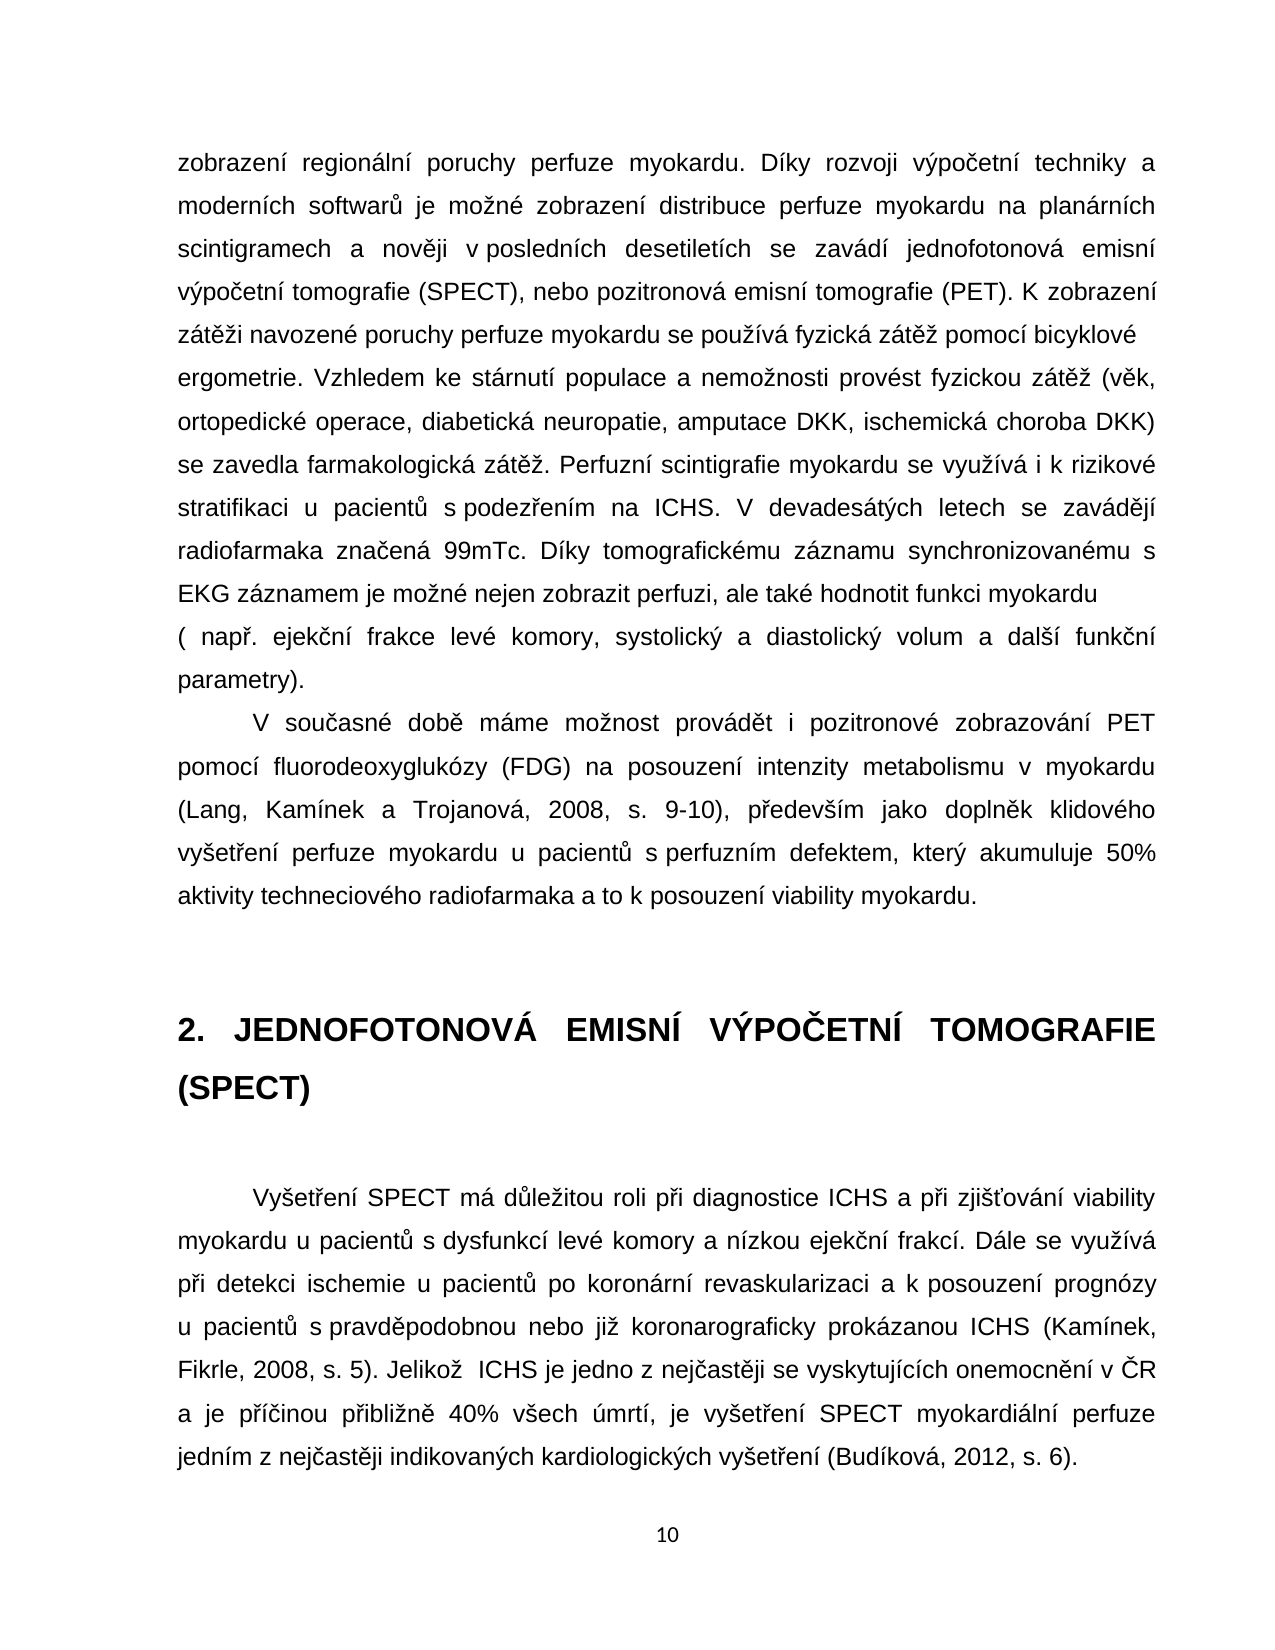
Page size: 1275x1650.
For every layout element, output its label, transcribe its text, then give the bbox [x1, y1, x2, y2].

text V současné době máme možnost provádět i pozitronové zobrazování PET pomocí fluorodeoxyglukózy (FDG) na posouzení intenzity metabolismu v myokardu (Lang, Kamínek a Trojanová, 2008, s. 9-10), především jako doplněk klidového vyšetření perfuze myokardu u pacientů s perfuzním defektem, který akumuluje 50% aktivity techneciového radiofarmaka a to k posouzení viability myokardu. [177, 708, 1157, 909]
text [177, 148, 1157, 349]
text 2. JEDNOFOTONOVÁ EMISNÍ VÝPOČETNÍ TOMOGRAFIE (SPECT) [177, 1010, 1157, 1106]
text ergometrie. Vzhledem ke stárnutí populace a nemožnosti provést fyzickou zátěž (věk, ortopedické operace, diabetická neuropatie, amputace DKK, ischemická choroba DKK) se zavedla farmakologická zátěž. Perfuzní scintigrafie myokardu se využívá i k rizikové stratifikaci u pacientů s podezřením na ICHS. V devadesátých letech se zavádějí radiofarmaka značená 99mTc. Díky tomografickému záznamu synchronizovanému s EKG záznamem je možné nejen zobrazit perfuzi, ale také hodnotit funkci myokardu [177, 363, 1157, 608]
text ( např. ejekční frakce levé komory, systolický a diastolický volum a další funkční parametry). [177, 622, 1157, 694]
text Vyšetření SPECT má důležitou roli při diagnostice ICHS a při zjišťování viability myokardu u pacientů s dysfunkcí levé komory a nízkou ejekční frakcí. Dále se využívá při detekci ischemie u pacientů po koronární revaskularizaci a k posouzení prognózy u pacientů s pravděpodobnou nebo již koronarograficky prokázanou ICHS (Kamínek, Fikrle, 2008, s. 5). Jelikož ICHS je jedno z nejčastěji se vyskytujících onemocnění v ČR a je příčinou přibližně 40% všech úmrtí, je vyšetření SPECT myokardiální perfuze jedním z nejčastěji indikovaných kardiologických vyšetření (Budíková, 2012, s. 6). [177, 1183, 1157, 1471]
